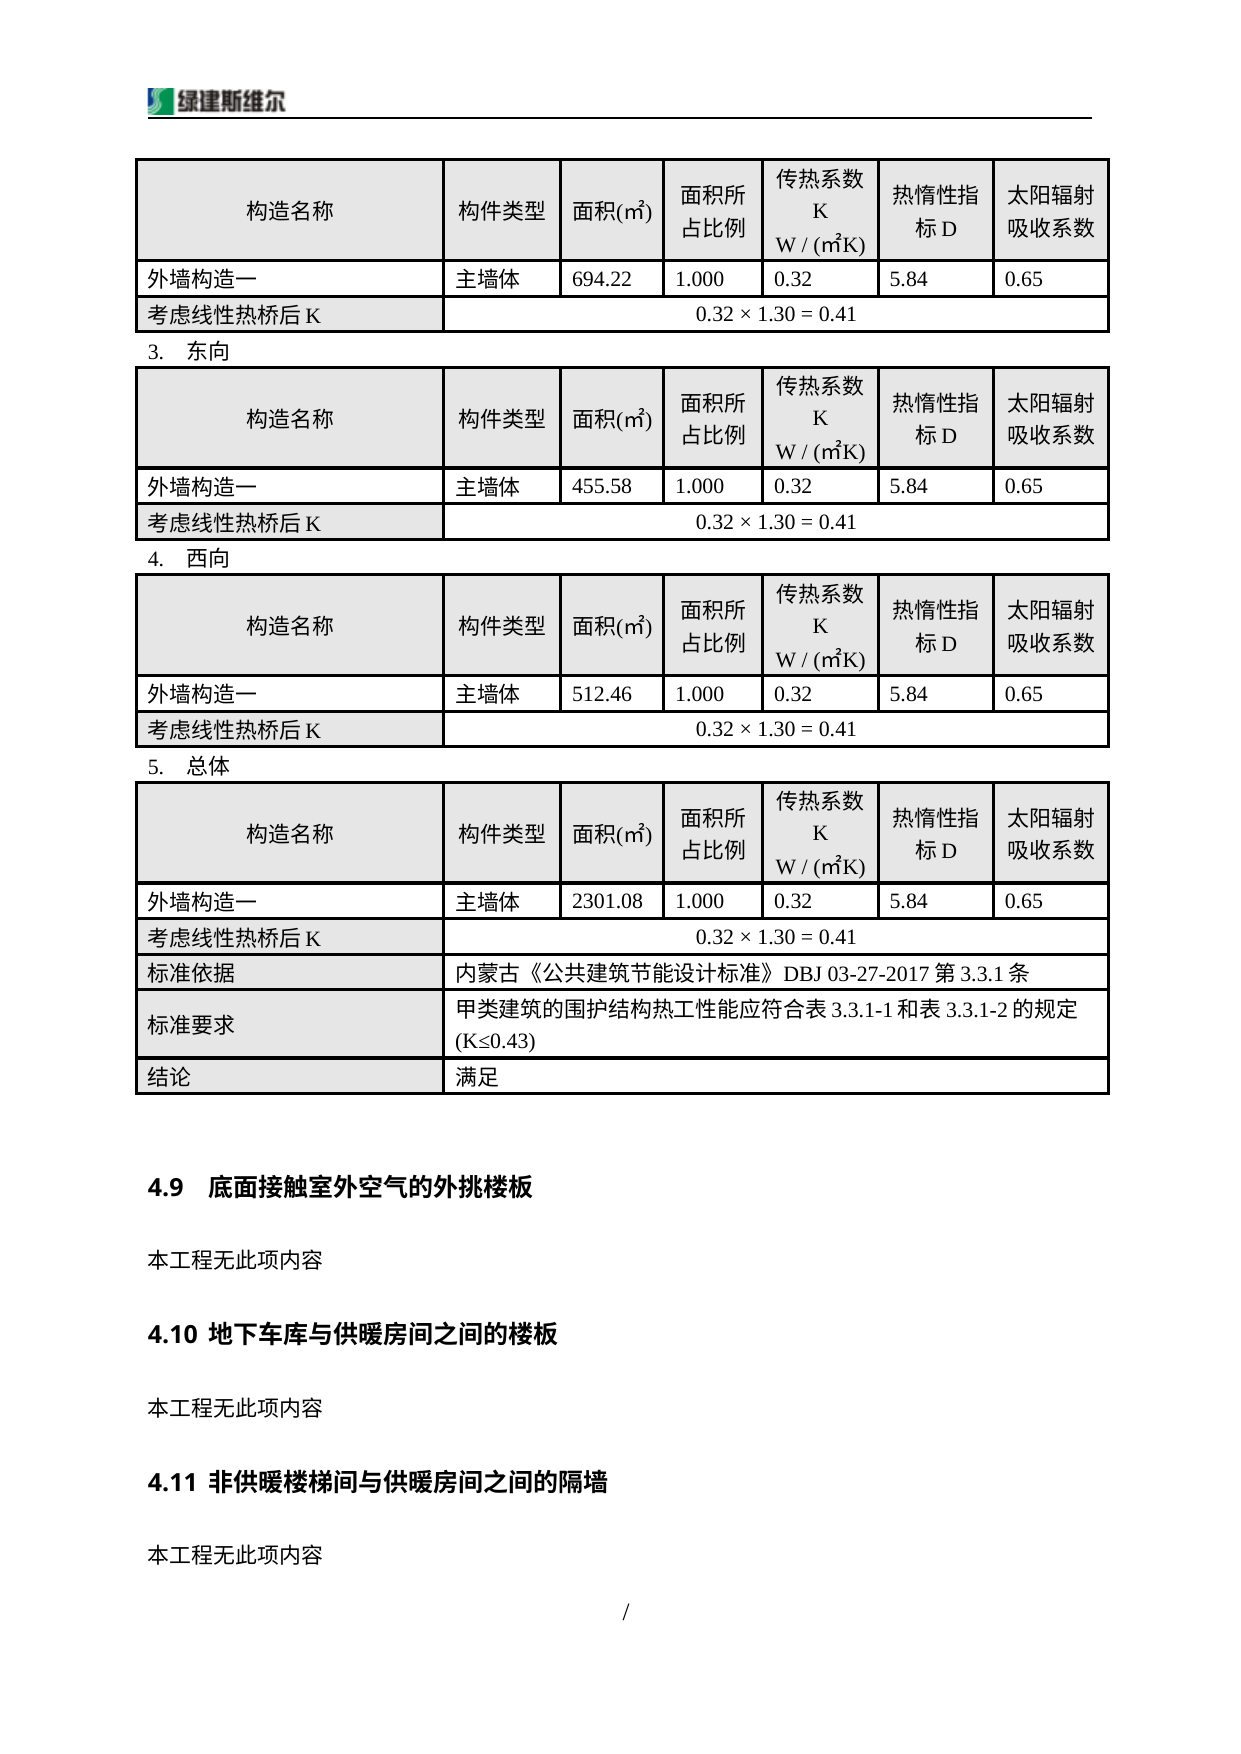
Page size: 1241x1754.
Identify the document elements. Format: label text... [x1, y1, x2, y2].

table_header 传热系数K W / (㎡K) [764, 161, 877, 259]
table_cell 外墙构造一 [138, 885, 442, 917]
table_header 构件类型 [445, 369, 559, 466]
table_header 传热系数K W / (㎡K) [764, 784, 877, 881]
table_cell 5.84 [880, 470, 992, 502]
table_cell 0.32 × 1.30 = 0.41 [445, 713, 1107, 745]
table_header 太阳辐射吸收系数 [995, 161, 1107, 259]
text 4. 西向 [148, 541, 1092, 573]
table_header 太阳辐射吸收系数 [995, 784, 1107, 881]
table_header 面积(㎡) [562, 161, 662, 259]
table_cell 主墙体 [445, 885, 559, 917]
table_header 传热系数K W / (㎡K) [764, 576, 877, 674]
table_cell 主墙体 [445, 677, 559, 709]
subtitle 地下车库与供暖房间之间的楼板 [148, 1300, 1092, 1365]
table_cell 1.000 [665, 677, 761, 709]
table_header 面积(㎡) [562, 369, 662, 466]
table_header 面积所占比例 [665, 161, 761, 259]
table_cell 5.84 [880, 677, 992, 709]
subtitle 非供暖楼梯间与供暖房间之间的隔墙 [148, 1448, 1092, 1513]
table_header 热惰性指标D [880, 576, 992, 674]
text 本工程无此项内容 [148, 1390, 1092, 1423]
table_cell 主墙体 [445, 470, 559, 502]
text 5. 总体 [148, 748, 1092, 781]
table_cell 外墙构造一 [138, 262, 442, 294]
table_cell 外墙构造一 [138, 677, 442, 709]
table_cell 0.32 × 1.30 = 0.41 [445, 298, 1107, 330]
table_header 热惰性指标D [880, 369, 992, 466]
table_cell 外墙构造一 [138, 470, 442, 502]
table_header 面积所占比例 [665, 369, 761, 466]
table_cell 满足 [445, 1060, 1107, 1092]
table_cell 主墙体 [445, 262, 559, 294]
table_header 构造名称 [138, 784, 442, 881]
subtitle 底面接触室外空气的外挑楼板 [148, 1153, 1092, 1218]
text 本工程无此项内容 [148, 1243, 1092, 1275]
table_cell 0.32 [764, 885, 877, 917]
table_header 太阳辐射吸收系数 [995, 576, 1107, 674]
table_cell 1.000 [665, 470, 761, 502]
table_cell 512.46 [562, 677, 662, 709]
table_cell 0.65 [995, 677, 1107, 709]
table_cell 0.32 × 1.30 = 0.41 [445, 920, 1107, 953]
table_cell 标准要求 [138, 991, 442, 1056]
table_header 构造名称 [138, 161, 442, 259]
table_header 面积所占比例 [665, 784, 761, 881]
table_header 热惰性指标D [880, 784, 992, 881]
picture [147, 88, 289, 115]
table_header 构造名称 [138, 576, 442, 674]
table_cell 455.58 [562, 470, 662, 502]
table_cell 考虑线性热桥后K [138, 505, 442, 538]
table_header 构件类型 [445, 161, 559, 259]
table_header 热惰性指标D [880, 161, 992, 259]
table_cell 考虑线性热桥后K [138, 298, 442, 330]
table_header 面积(㎡) [562, 784, 662, 881]
table_cell 0.32 [764, 677, 877, 709]
table_header 面积(㎡) [562, 576, 662, 674]
table_header 构造名称 [138, 369, 442, 466]
table_cell 694.22 [562, 262, 662, 294]
table_cell 考虑线性热桥后K [138, 713, 442, 745]
table_header 太阳辐射吸收系数 [995, 369, 1107, 466]
table_cell 2301.08 [562, 885, 662, 917]
table_header 传热系数K W / (㎡K) [764, 369, 877, 466]
table_cell 0.65 [995, 262, 1107, 294]
table_cell 标准依据 [138, 956, 442, 988]
table_header 构件类型 [445, 576, 559, 674]
table_cell 0.32 [764, 470, 877, 502]
text 本工程无此项内容 [148, 1538, 1092, 1570]
table_cell 1.000 [665, 885, 761, 917]
table_cell 0.65 [995, 885, 1107, 917]
table_cell 5.84 [880, 262, 992, 294]
table_header 面积所占比例 [665, 576, 761, 674]
table_cell 内蒙古《公共建筑节能设计标准》DBJ 03-27-2017第3.3.1条 [445, 956, 1107, 988]
table_header 构件类型 [445, 784, 559, 881]
table_cell 甲类建筑的围护结构热工性能应符合表3.3.1-1和表3.3.1-2的规定(K≤0.43) [445, 991, 1107, 1056]
table_cell 结论 [138, 1060, 442, 1092]
table_cell 0.65 [995, 470, 1107, 502]
table_cell 0.32 [764, 262, 877, 294]
table_cell 5.84 [880, 885, 992, 917]
text 3. 东向 [148, 333, 1092, 366]
table_cell 考虑线性热桥后K [138, 920, 442, 953]
table_cell 0.32 × 1.30 = 0.41 [445, 505, 1107, 538]
table_cell 1.000 [665, 262, 761, 294]
